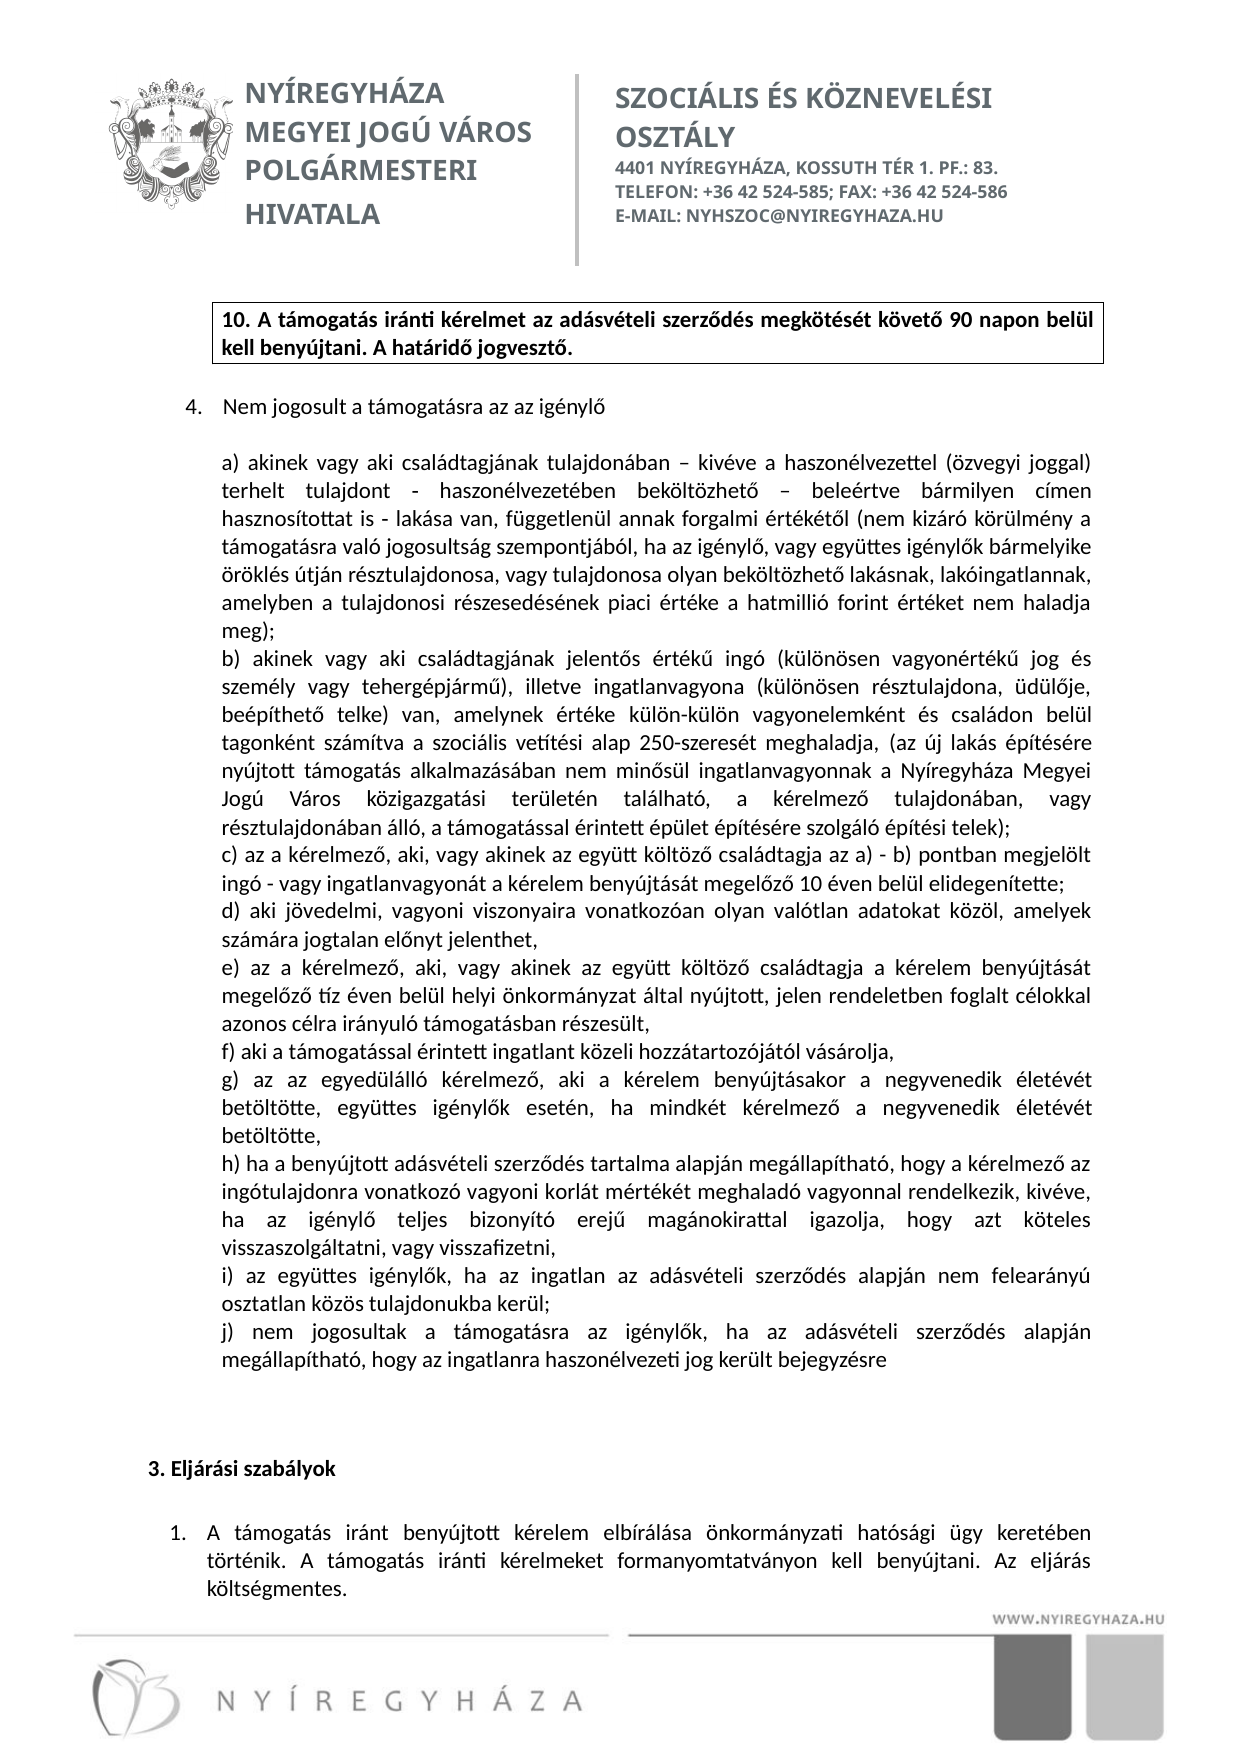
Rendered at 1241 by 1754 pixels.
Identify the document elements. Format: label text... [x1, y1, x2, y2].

text c) az a kérelmező, aki, vagy akinek az együtt költöző családtagja az a) - b) pontban megjelölt ingó - vagy ingatlanvagyonát a kérelem benyújtását megelőző 10 éven belül elidegenítette; [221, 841, 1093, 897]
text j) nem jogosultak a támogatásra az igénylők, ha az adásvételi szerződés alapján megállapítható, hogy az ingatlanra haszonélvezeti jog került bejegyzésre [221, 1317, 1093, 1373]
text d) aki jövedelmi, vagyoni viszonyaira vonatkozóan olyan valótlan adatokat közöl, amelyek számára jogtalan előnyt jelenthet, [221, 897, 1093, 953]
text a) akinek vagy aki családtagjának tulajdonában – kivéve a haszonélvezettel (özvegyi joggal) terhelt tulajdont ‐ haszonélvezetében beköltözhető – beleértve bármilyen címen hasznosítottat is ‐ lakása van, függetlenül annak forgalmi értékétől (nem kizáró körülmény a támogatásra való jogosultság szempontjából, ha az igénylő, vagy együttes igénylők bármelyike öröklés útján résztulajdonosa, vagy tulajdonosa olyan beköltözhető lakásnak, lakóingatlannak, amelyben a tulajdonosi részesedésének piaci értéke a hatmillió forint értéket nem haladja meg); [221, 448, 1093, 644]
text b) akinek vagy aki családtagjának jelentős értékű ingó (különösen vagyonértékű jog és személy vagy tehergépjármű), illetve ingatlanvagyona (különösen résztulajdona, üdülője, beépíthető telke) van, amelynek értéke külön-külön vagyonelemként és családon belül tagonként számítva a szociális vetítési alap 250-szeresét meghaladja, (az új lakás építésére nyújtott támogatás alkalmazásában nem minősül ingatlanvagyonnak a Nyíregyháza Megyei Jogú Város közigazgatási területén található, a kérelmező tulajdonában, vagy résztulajdonában álló, a támogatással érintett épület építésére szolgáló építési telek); [221, 644, 1093, 841]
list A támogatás iránt benyújtott kérelem elbírálása önkormányzati hatósági ügy keretében történik. A támogatás iránti kérelmeket formanyomtatványon kell benyújtani. Az eljárás költségmentes. [169, 1518, 1093, 1602]
text h) ha a benyújtott adásvételi szerződés tartalma alapján megállapítható, hogy a kérelmező az ingótulajdonra vonatkozó vagyoni korlát mértékét meghaladó vagyonnal rendelkezik, kivéve, ha az igénylő teljes bizonyító erejű magánokirattal igazolja, hogy azt köteles visszaszolgáltatni, vagy visszafizetni, [221, 1149, 1093, 1261]
text 10. A támogatás iránti kérelmet az adásvételi szerződés megkötését követő 90 napon belül kell benyújtani. A határidő jogvesztő. [213, 303, 1103, 363]
text g) az az egyedülálló kérelmező, aki a kérelem benyújtásakor a negyvenedik életévét betöltötte, együttes igénylők esetén, ha mindkét kérelmező a negyvenedik életévét betöltötte, [221, 1065, 1094, 1149]
text i) az együttes igénylők, ha az ingatlan az adásvételi szerződés alapján nem felearányú osztatlan közös tulajdonukba kerül; [221, 1261, 1093, 1317]
list Nem jogosult a támogatásra az az igénylő [185, 392, 1094, 420]
text e) az a kérelmező, aki, vagy akinek az együtt költöző családtagja a kérelem benyújtását megelőző tíz éven belül helyi önkormányzat által nyújtott, jelen rendeletben foglalt célokkal azonos célra irányuló támogatásban részesült, [221, 953, 1093, 1037]
picture [73, 1610, 1167, 1743]
subtitle 3. Eljárási szabályok [148, 1454, 1093, 1482]
text f) aki a támogatással érintett ingatlant közeli hozzátartozójától vásárolja, [221, 1037, 1093, 1065]
